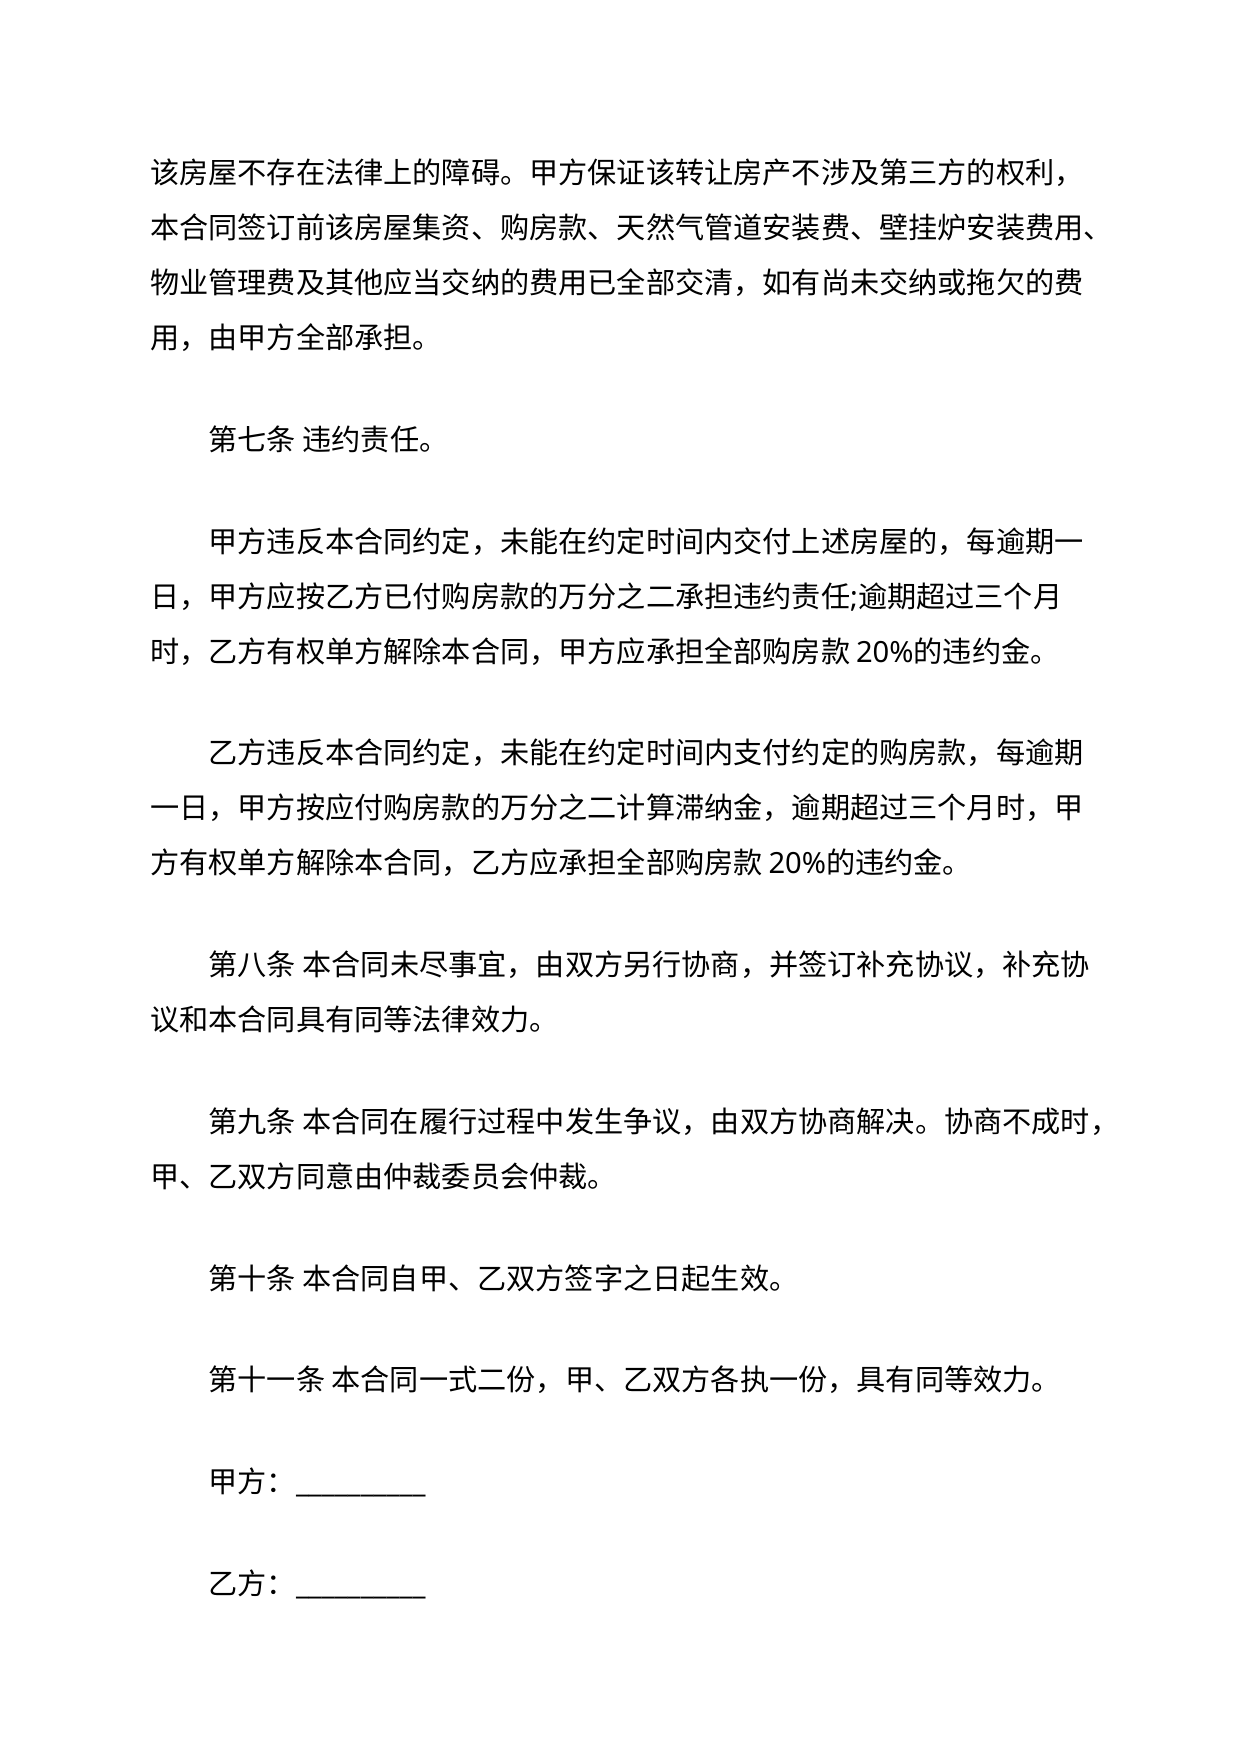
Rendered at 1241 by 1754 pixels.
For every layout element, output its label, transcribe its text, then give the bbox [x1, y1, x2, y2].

text 乙方违反本合同约定，未能在约定时间内支付约定的购房款，每逾期一日，甲方按应付购房款的万分之二计算滞纳金，逾期超过三个月时，甲方有权单方解除本合同，乙方应承担全部购房款20%的违约金。 [150, 730, 1090, 882]
text 第七条 违约责任。 [150, 416, 1090, 459]
text 第十条 本合同自甲、乙双方签字之日起生效。 [150, 1255, 1090, 1297]
text 甲方违反本合同约定，未能在约定时间内交付上述房屋的，每逾期一日，甲方应按乙方已付购房款的万分之二承担违约责任;逾期超过三个月时，乙方有权单方解除本合同，甲方应承担全部购房款20%的违约金。 [150, 518, 1090, 671]
text 第八条 本合同未尽事宜，由双方另行协商，并签订补充协议，补充协议和本合同具有同等法律效力。 [150, 942, 1090, 1039]
text 甲方：__________ [150, 1459, 1090, 1501]
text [150, 150, 1090, 357]
text 第十一条 本合同一式二份，甲、乙双方各执一份，具有同等效力。 [150, 1357, 1090, 1399]
text 乙方：__________ [150, 1561, 1090, 1603]
text 第九条 本合同在履行过程中发生争议，由双方协商解决。协商不成时，甲、乙双方同意由仲裁委员会仲裁。 [150, 1098, 1090, 1196]
